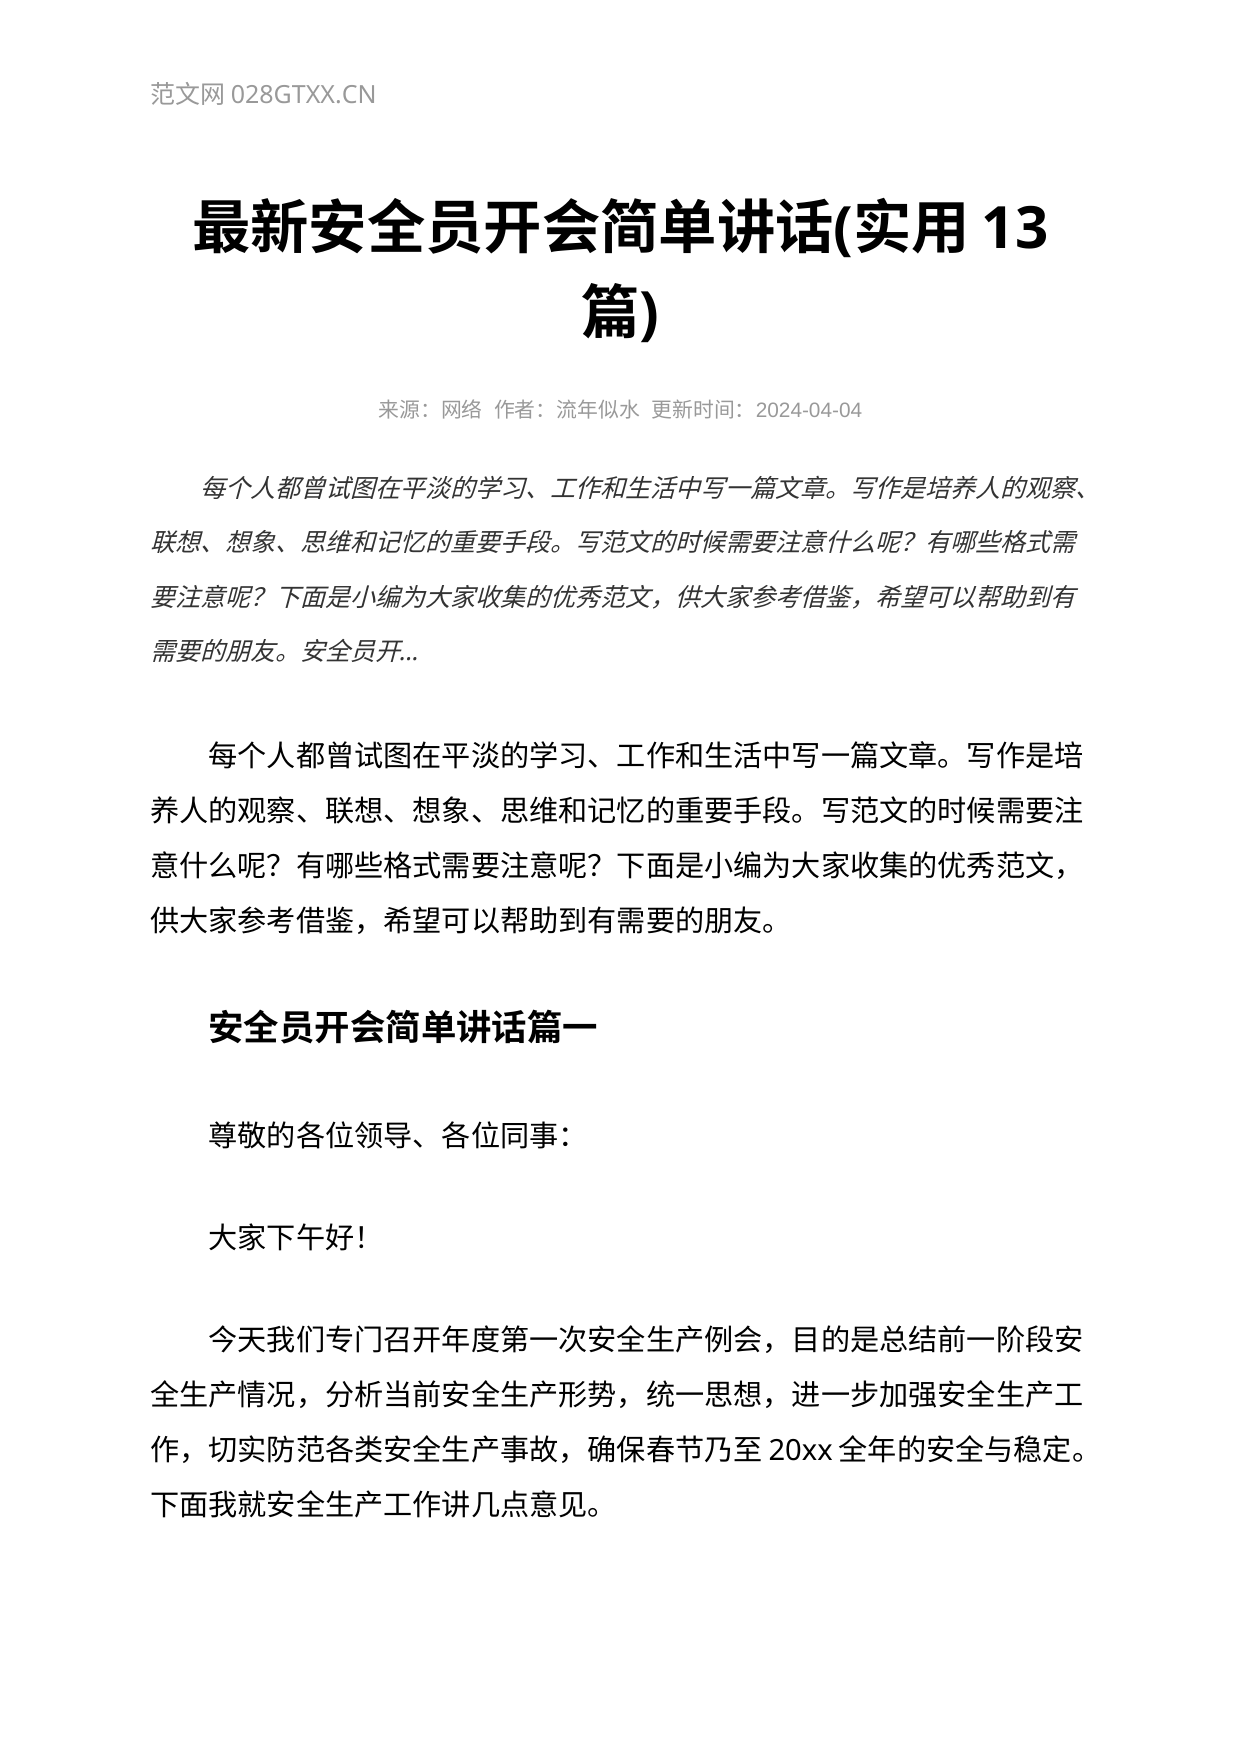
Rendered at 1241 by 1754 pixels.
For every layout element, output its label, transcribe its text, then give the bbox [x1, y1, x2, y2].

text 大家下午好！ [150, 1214, 1090, 1257]
text 今天我们专门召开年度第一次安全生产例会，目的是总结前一阶段安全生产情况，分析当前安全生产形势，统一思想，进一步加强安全生产工作，切实防范各类安全生产事故，确保春节乃至20xx全年的安全与稳定。下面我就安全生产工作讲几点意见。 [150, 1316, 1090, 1523]
subtitle 最新安全员开会简单讲话(实用13篇) [150, 181, 1090, 351]
text 每个人都曾试图在平淡的学习、工作和生活中写一篇文章。写作是培养人的观察、联想、想象、思维和记忆的重要手段。写范文的时候需要注意什么呢？有哪些格式需要注意呢？下面是小编为大家收集的优秀范文，供大家参考借鉴，希望可以帮助到有需要的朋友。安全员开... [150, 468, 1090, 668]
text 尊敬的各位领导、各位同事： [150, 1113, 1090, 1155]
text 每个人都曾试图在平淡的学习、工作和生活中写一篇文章。写作是培养人的观察、联想、想象、思维和记忆的重要手段。写范文的时候需要注意什么呢？有哪些格式需要注意呢？下面是小编为大家收集的优秀范文，供大家参考借鉴，希望可以帮助到有需要的朋友。 [150, 733, 1090, 940]
text 安全员开会简单讲话篇一 [150, 999, 1090, 1051]
text 来源：网络 作者：流年似水 更新时间：2024-04-04 [150, 398, 1090, 422]
